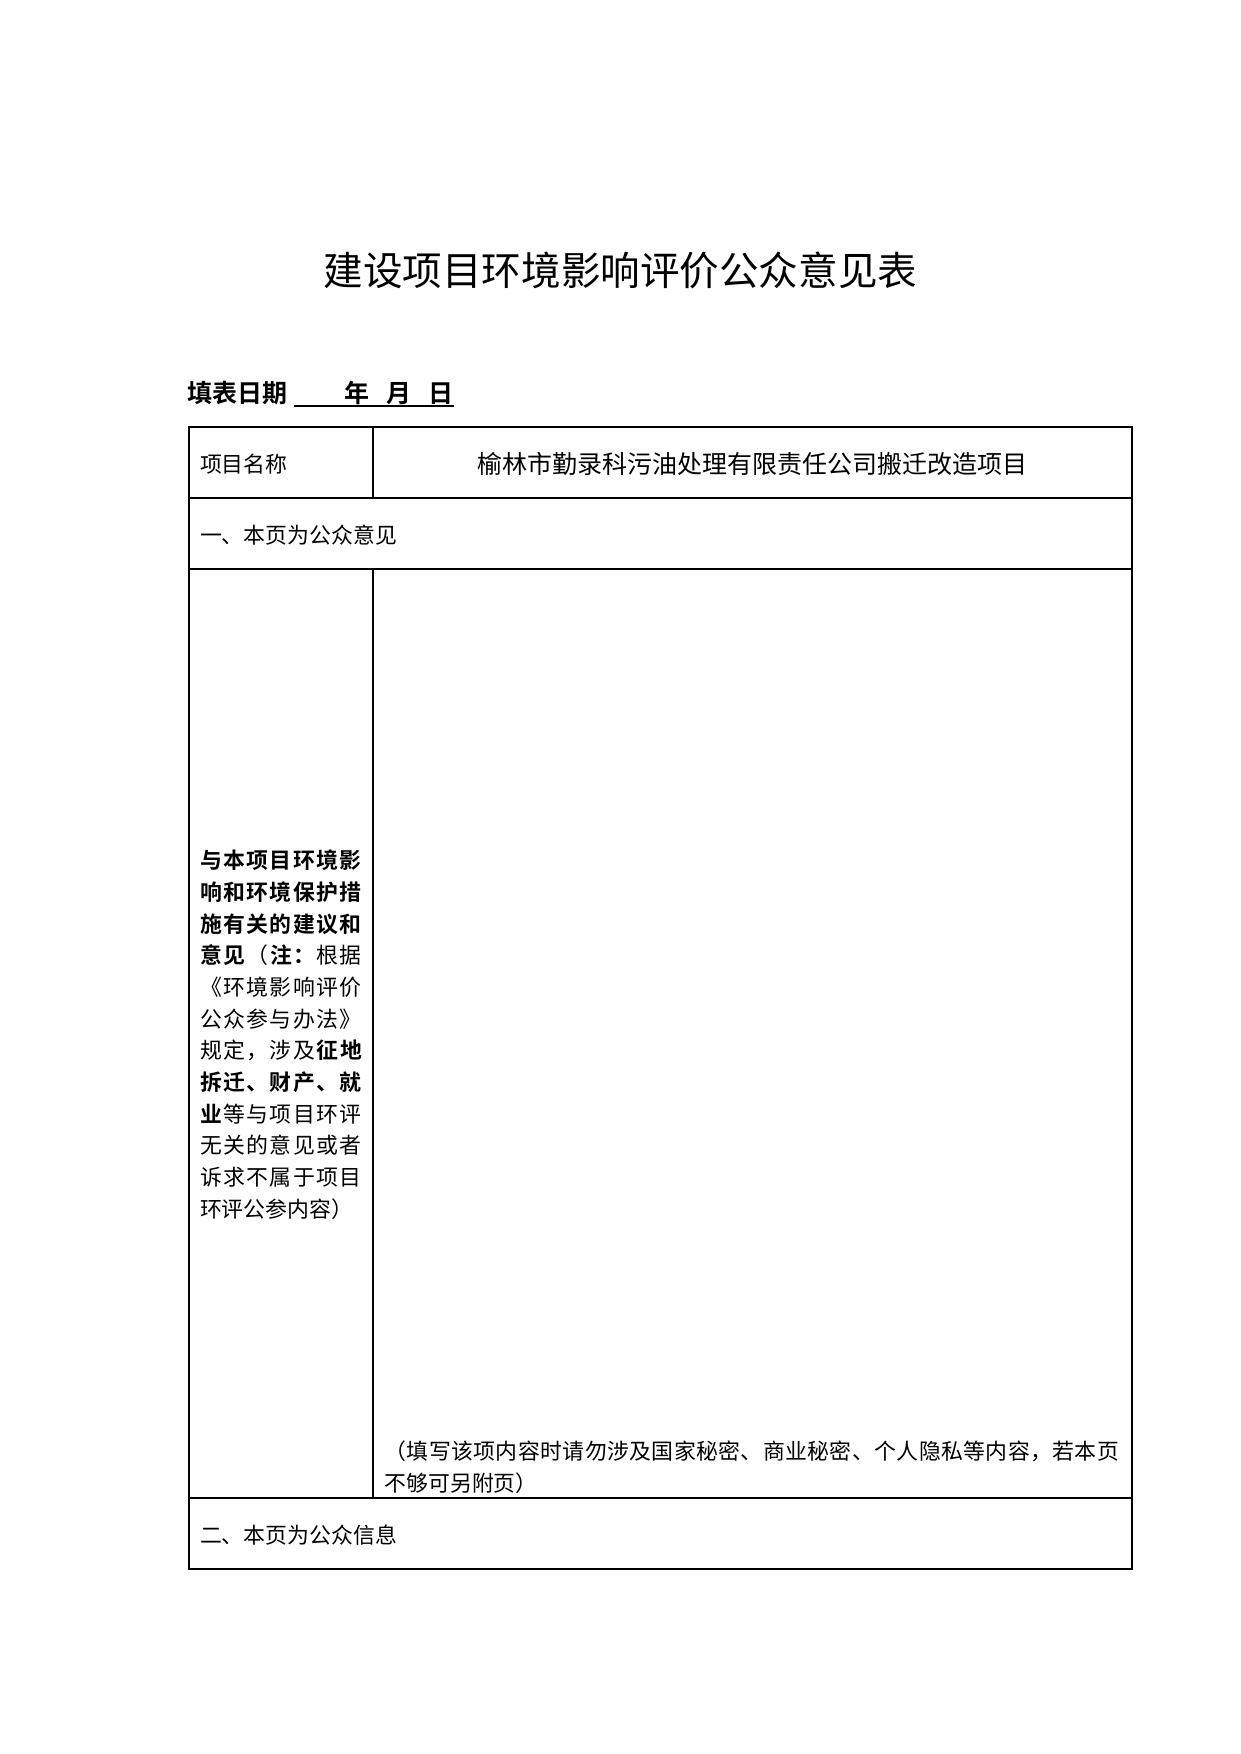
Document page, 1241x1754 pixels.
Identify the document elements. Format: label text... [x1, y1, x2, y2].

table_cell 二、本页为公众信息 [190, 1499, 1131, 1568]
table_cell 与本项目环境影响和环境保护措施有关的建议和意见（注：根据《环境影响评价公众参与办法》规定，涉及征地拆迁、财产、就业等与项目环评无关的意见或者诉求不属于项目环评公参内容） [190, 570, 372, 1497]
table_header 榆林市勤录科污油处理有限责任公司搬迁改造项目 [374, 428, 1131, 497]
table_header 项目名称 [190, 428, 372, 497]
table_cell 一、本页为公众意见 [190, 499, 1131, 568]
text 填表日期 年 月 日 [187, 374, 1053, 410]
text 建设项目环境影响评价公众意见表 [187, 239, 1053, 296]
table_cell （填写该项内容时请勿涉及国家秘密、商业秘密、个人隐私等内容，若本页不够可另附页） [374, 570, 1131, 1497]
